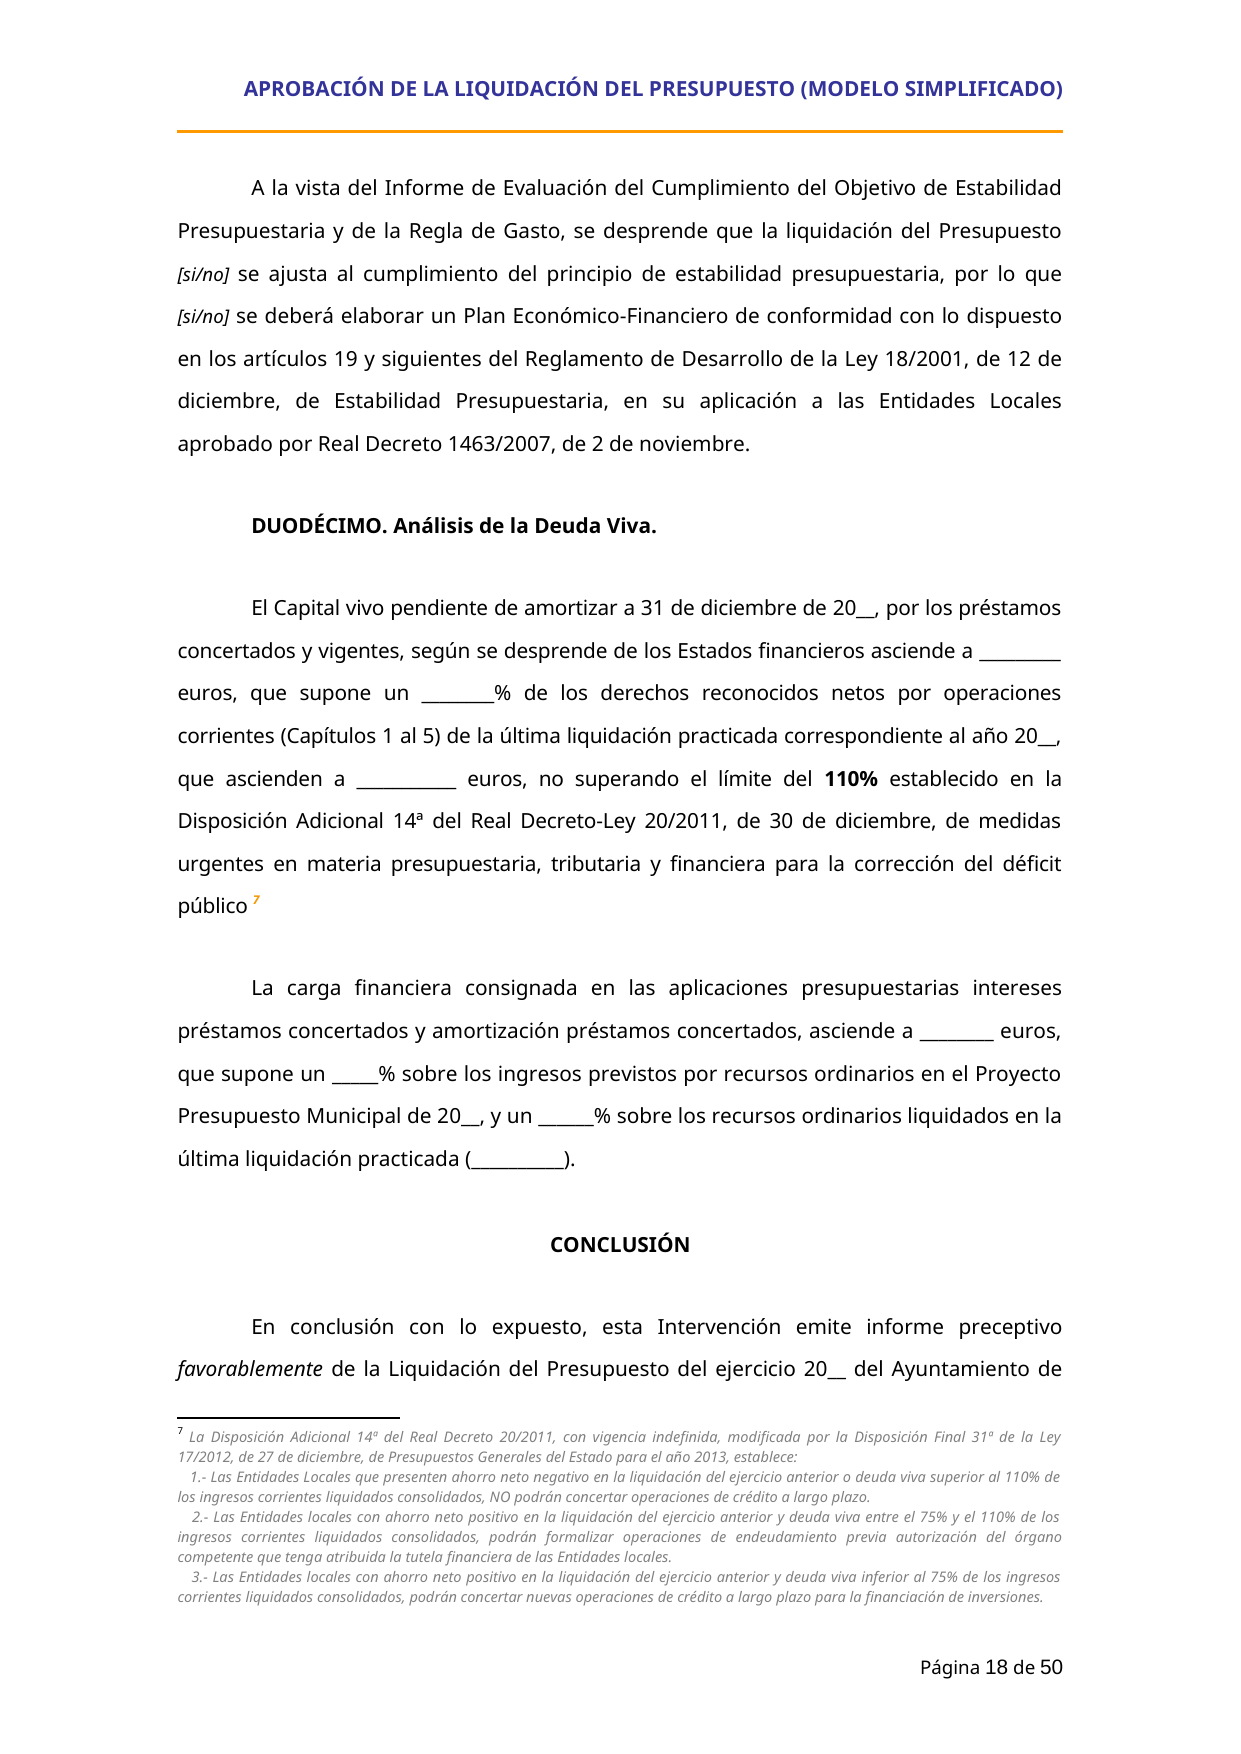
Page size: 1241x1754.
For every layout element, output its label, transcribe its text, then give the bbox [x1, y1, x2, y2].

text A la vista del Informe de Evaluación del Cumplimiento del Objetivo de Estabilidad Presupuestaria y de la Regla de Gasto, se desprende que la liquidación del Presupuesto [si/no] se ajusta al cumplimiento del principio de estabilidad presupuestaria, por lo que [si/no] se deberá elaborar un Plan Económico-Financiero de conformidad con lo dispuesto en los artículos 19 y siguientes del Reglamento de Desarrollo de la Ley 18/2001, de 12 de diciembre, de Estabilidad Presupuestaria, en su aplicación a las Entidades Locales aprobado por Real Decreto 1463/2007, de 2 de noviembre. [177, 173, 1063, 457]
text La carga financiera consignada en las aplicaciones presupuestarias intereses préstamos concertados y amortización préstamos concertados, asciende a ________ euros, que supone un _____% sobre los ingresos previstos por recursos ordinarios en el Proyecto Presupuesto Municipal de 20__, y un ______% sobre los recursos ordinarios liquidados en la última liquidación practicada (__________). [177, 973, 1063, 1172]
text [177, 1312, 1063, 1383]
text DUODÉCIMO. Análisis de la Deuda Viva. [177, 511, 1062, 539]
text El Capital vivo pendiente de amortizar a 31 de diciembre de 20__, por los préstamos concertados y vigentes, según se desprende de los Estados financieros asciende a _________ euros, que supone un ________% de los derechos reconocidos netos por operaciones corrientes (Capítulos 1 al 5) de la última liquidación practicada correspondiente al año 20__, que ascienden a ___________ euros, no superando el límite del 110% establecido en la Disposición Adicional 14ª del Real Decreto-Ley 20/2011, de 30 de diciembre, de medidas urgentes en materia presupuestaria, tributaria y financiera para la corrección del déficit público [177, 593, 1062, 920]
text CONCLUSIÓN [177, 1230, 1063, 1258]
